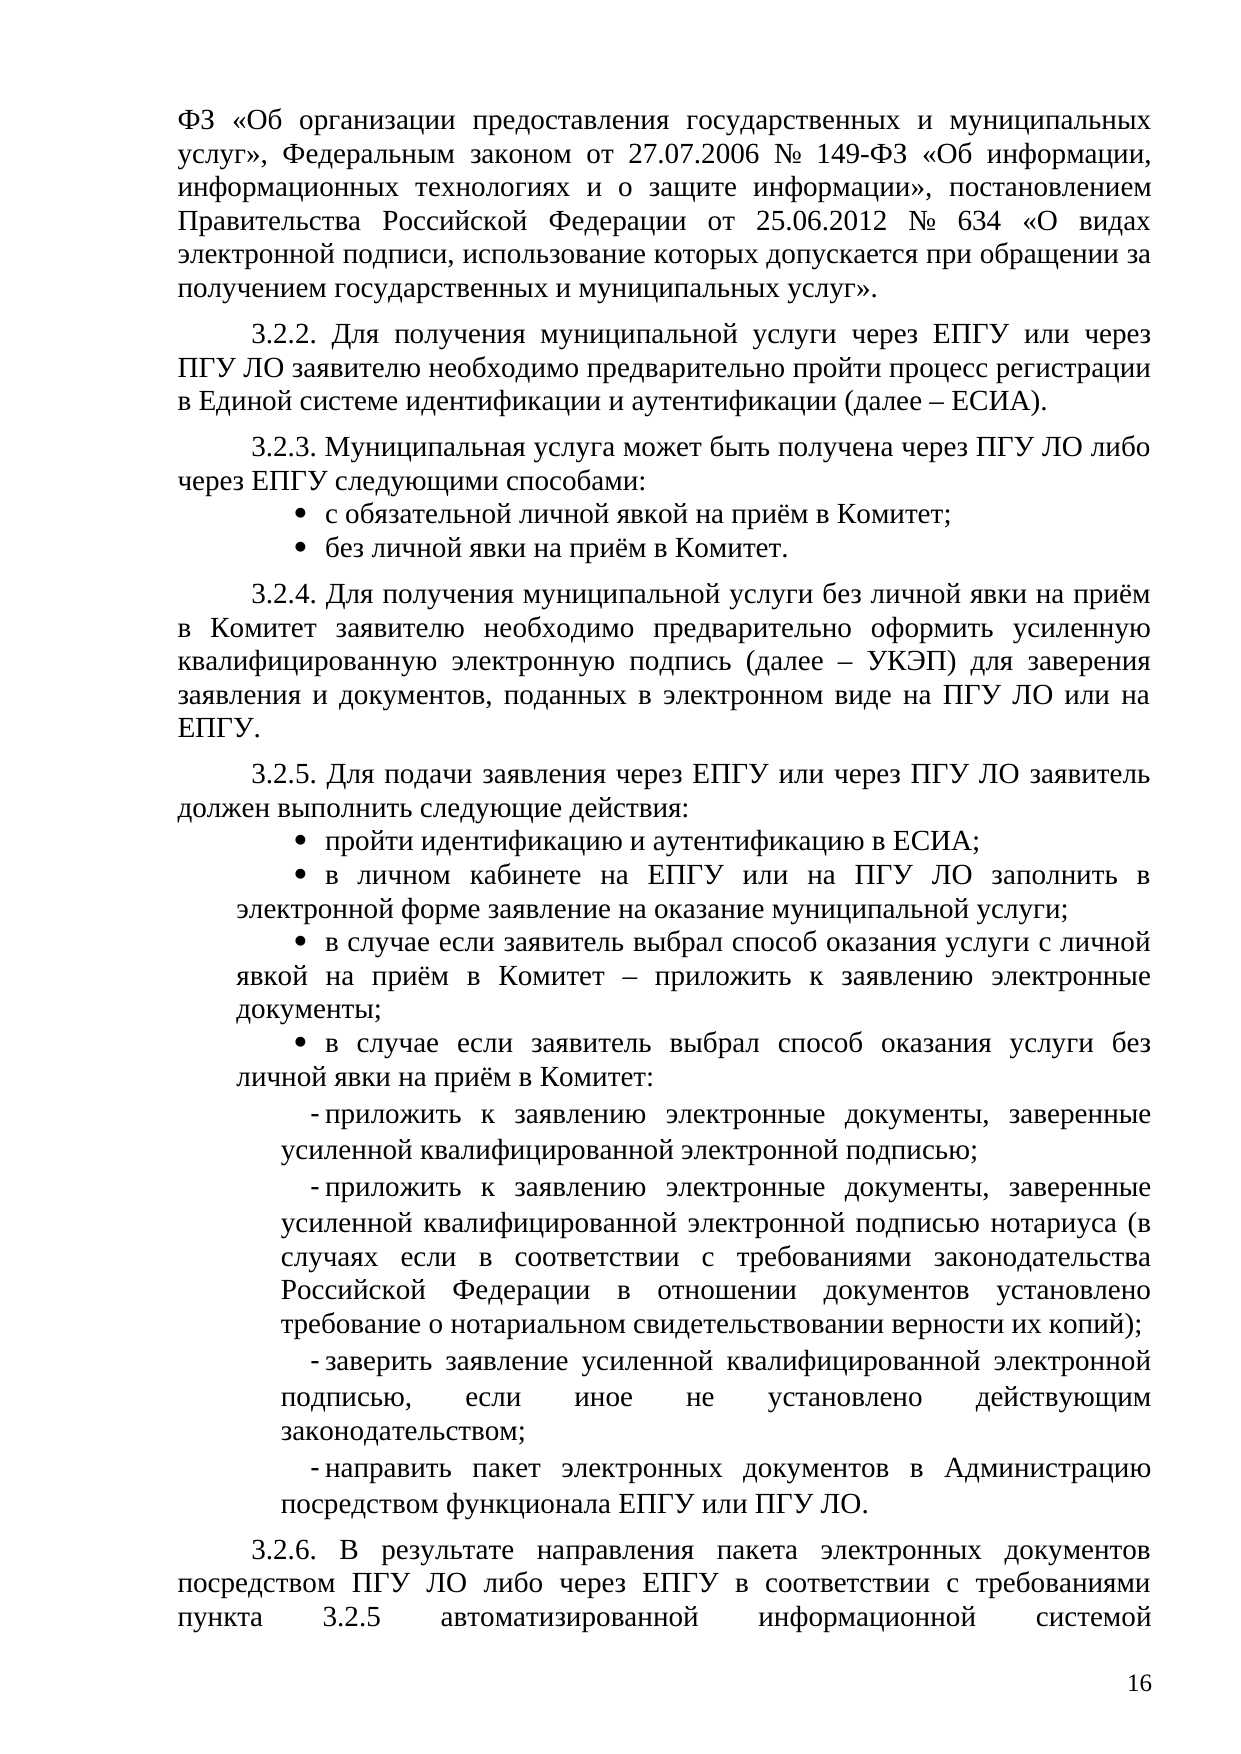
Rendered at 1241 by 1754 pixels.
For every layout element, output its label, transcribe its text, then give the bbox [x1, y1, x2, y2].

list приложить к заявлению электронные документы, заверенные усиленной квалифицированной электронной подписью нотариуса (в случаях если в соответствии с требованиями законодательства Российской Федерации в отношении документов установлено требование о нотариальном свидетельствовании верности их копий); [281, 1166, 1152, 1339]
list с обязательной личной явкой на приём в Комитет; [236, 496, 1152, 530]
text 3.2.5. Для подачи заявления через ЕПГУ или через ПГУ ЛО заявитель должен выполнить следующие действия: [177, 756, 1152, 823]
list в случае если заявитель выбрал способ оказания услуги с личной явкой на приём в Комитет – приложить к заявлению электронные документы; [236, 924, 1152, 1025]
list пройти идентификацию и аутентификацию в ЕСИА; [236, 823, 1152, 857]
text 3.2.3. Муниципальная услуга может быть получена через ПГУ ЛО либо через ЕПГУ следующими способами: [177, 429, 1152, 496]
list в случае если заявитель выбрал способ оказания услуги без личной явки на приём в Комитет: [236, 1025, 1152, 1092]
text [177, 1532, 1152, 1632]
list заверить заявление усиленной квалифицированной электронной подписью, если иное не установлено действующим законодательством; [281, 1339, 1152, 1446]
list направить пакет электронных документов в Администрацию посредством функционала ЕПГУ или ПГУ ЛО. [281, 1446, 1152, 1519]
list в личном кабинете на ЕПГУ или на ПГУ ЛО заполнить в электронной форме заявление на оказание муниципальной услуги; [236, 857, 1152, 924]
list приложить к заявлению электронные документы, заверенные усиленной квалифицированной электронной подписью; [281, 1092, 1152, 1166]
list без личной явки на приём в Комитет. [236, 530, 1152, 564]
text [177, 102, 1152, 304]
text 3.2.2. Для получения муниципальной услуги через ЕПГУ или через ПГУ ЛО заявителю необходимо предварительно пройти процесс регистрации в Единой системе идентификации и аутентификации (далее – ЕСИА). [177, 316, 1152, 417]
text 3.2.4. Для получения муниципальной услуги без личной явки на приём в Комитет заявителю необходимо предварительно оформить усиленную квалифицированную электронную подпись (далее – УКЭП) для заверения заявления и документов, поданных в электронном виде на ПГУ ЛО или на ЕПГУ. [177, 576, 1152, 744]
